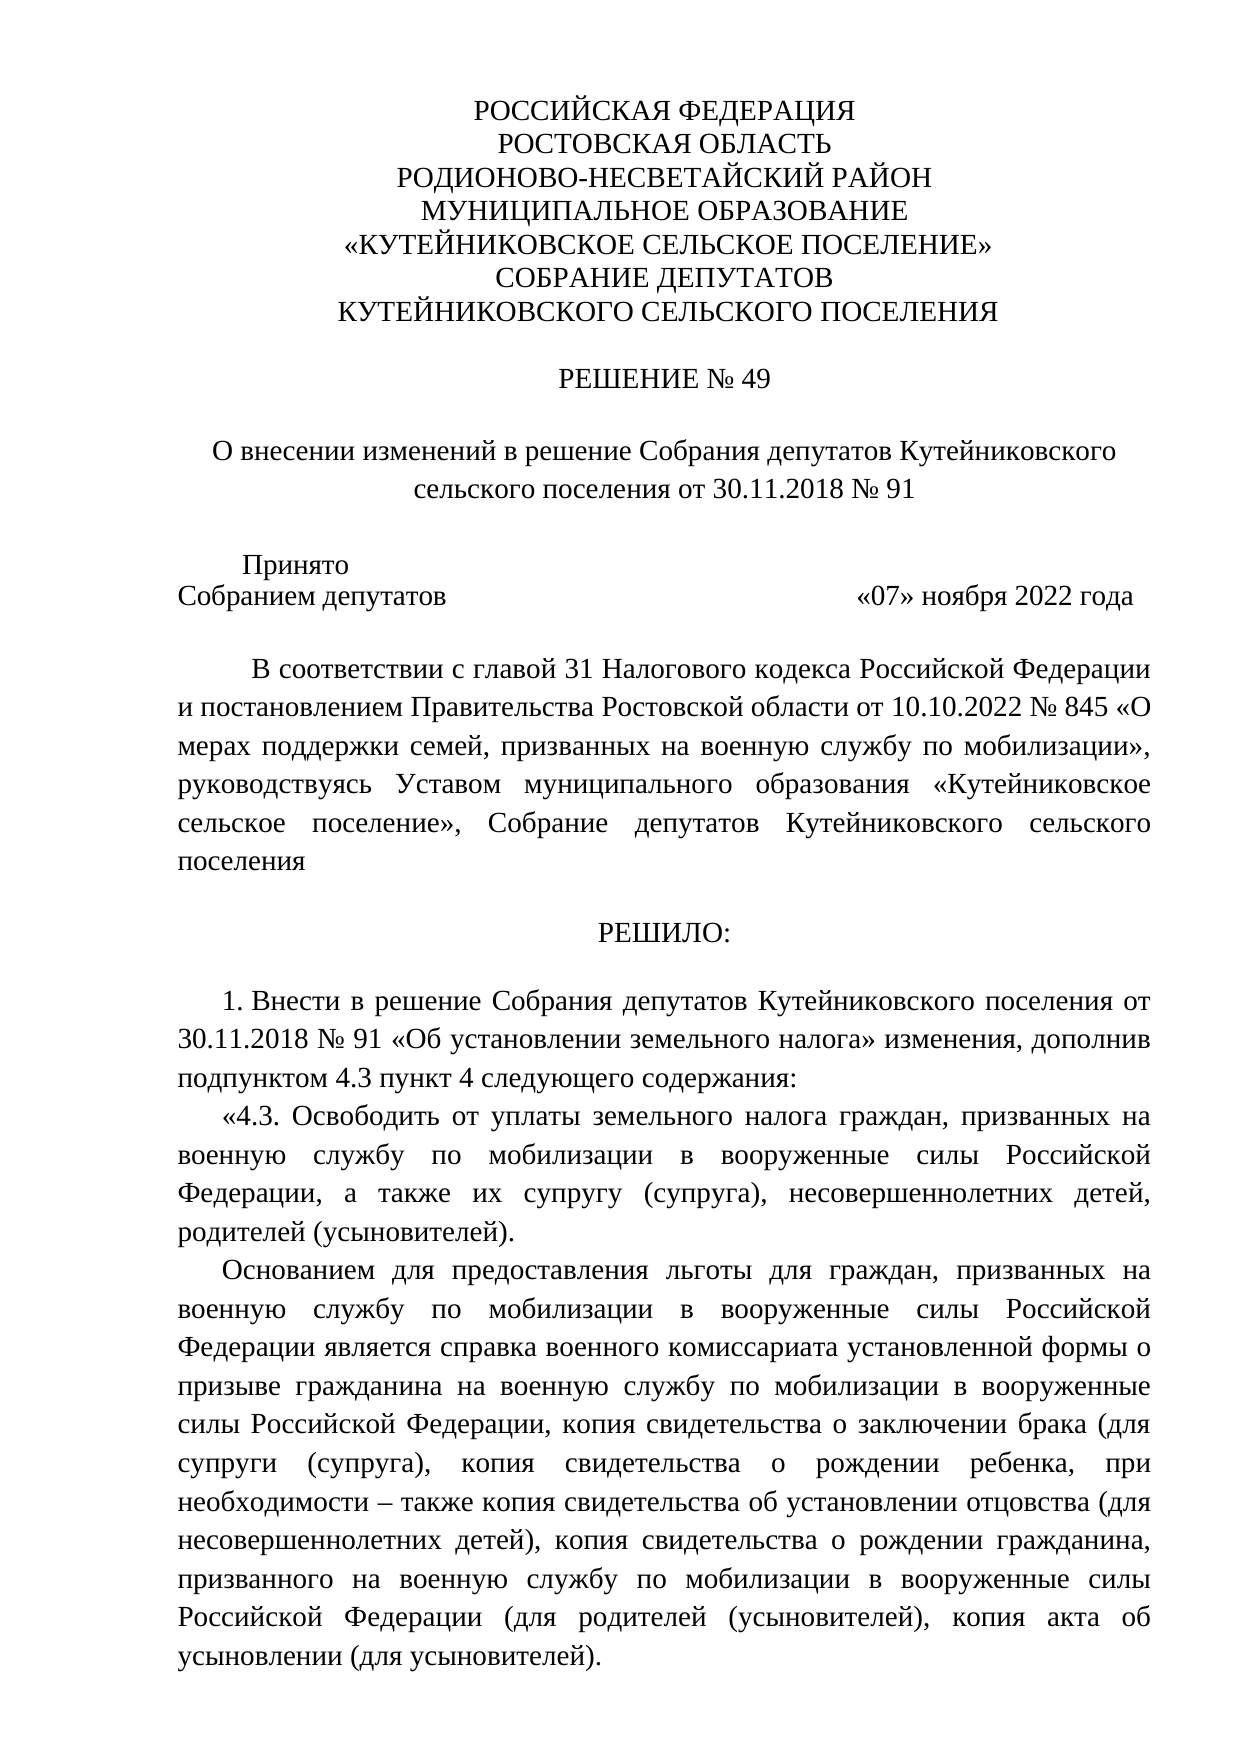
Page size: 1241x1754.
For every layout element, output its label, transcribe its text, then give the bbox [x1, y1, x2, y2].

text Принято [177, 549, 1152, 580]
title Собранием депутатов «07» ноября 2022 года [177, 580, 1152, 612]
text МУНИЦИПАЛЬНОЕ ОБРАЗОВАНИЕ [177, 193, 1152, 227]
text РОССИЙСКАЯ ФЕДЕРАЦИЯ [177, 93, 1152, 126]
text РЕШИЛО: [177, 916, 1152, 949]
text «КУТЕЙНИКОВСКОЕ СЕЛЬСКОЕ ПОСЕЛЕНИЕ» [177, 227, 1152, 260]
text О внесении изменений в решение Собрания депутатов Кутейниковского сельского поселения от 30.11.2018 № 91 [177, 433, 1152, 505]
text СОБРАНИЕ ДЕПУТАТОВ [177, 260, 1152, 294]
text В соответствии с главой 31 Налогового кодекса Российской Федерации и постановлением Правительства Ростовской области от 10.10.2022 № 845 «О мерах поддержки семей, призванных на военную службу по мобилизации», руководствуясь Уставом муниципального образования «Кутейниковское сельское поселение», Собрание депутатов Кутейниковского сельского поселения [177, 651, 1152, 877]
text КУТЕЙНИКОВСКОГО СЕЛЬСКОГО ПОСЕЛЕНИЯ [177, 294, 1152, 327]
text РОДИОНОВО-НЕСВЕТАЙСКИЙ РАЙОН [177, 160, 1152, 193]
text РОСТОВСКАЯ ОБЛАСТЬ [177, 126, 1152, 160]
text «4.3. Освободить от уплаты земельного налога граждан, призванных на военную службу по мобилизации в вооруженные силы Российской Федерации, а также их супругу (супруга), несовершеннолетних детей, родителей (усыновителей). [177, 1098, 1152, 1247]
list Внести в решение Собрания депутатов Кутейниковского поселения от 30.11.2018 № 91 «Об установлении земельного налога» изменения, дополнив подпунктом 4.3 пункт 4 следующего содержания: [177, 983, 1152, 1093]
text Основанием для предоставления льготы для граждан, призванных на военную службу по мобилизации в вооруженные силы Российской Федерации является справка военного комиссариата установленной формы о призыве гражданина на военную службу по мобилизации в вооруженные силы Российской Федерации, копия свидетельства о заключении брака (для супруги (супруга), копия свидетельства о рождении ребенка, при необходимости – также копия свидетельства об установлении отцовства (для несовершеннолетних детей), копия свидетельства о рождении гражданина, призванного на военную службу по мобилизации в вооруженные силы Российской Федерации (для родителей (усыновителей), копия акта об усыновлении (для усыновителей). [177, 1252, 1152, 1671]
text РЕШЕНИЕ № 49 [177, 361, 1152, 394]
